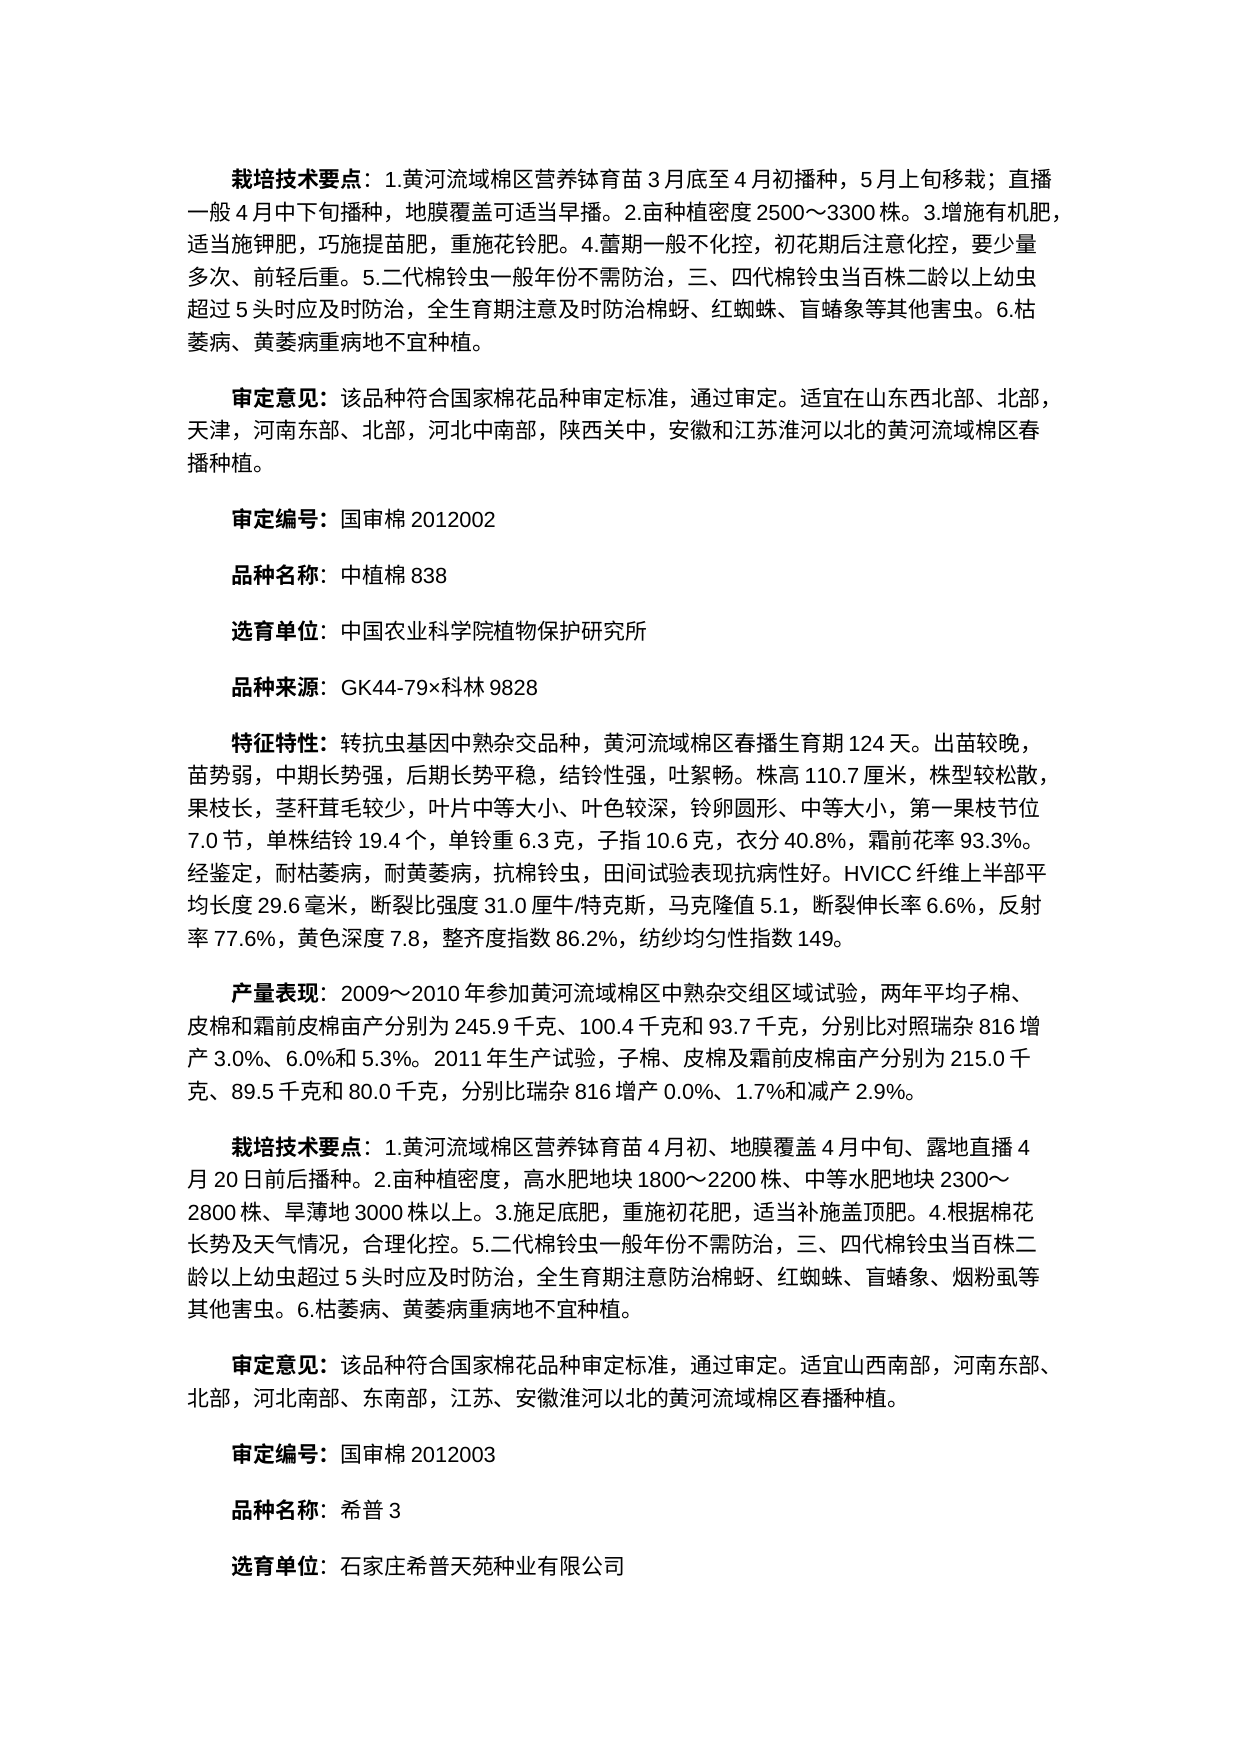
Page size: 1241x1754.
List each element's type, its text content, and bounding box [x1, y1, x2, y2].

text 审定编号：国审棉2012002 [187, 501, 1053, 534]
text 产量表现：2009～2010年参加黄河流域棉区中熟杂交组区域试验，两年平均子棉、皮棉和霜前皮棉亩产分别为245.9千克、100.4千克和93.7千克，分别比对照瑞杂816增产3.0%、6.0%和5.3%。2011年生产试验，子棉、皮棉及霜前皮棉亩产分别为215.0千克、89.5千克和80.0千克，分别比瑞杂816增产0.0%、1.7%和减产2.9%。 [187, 976, 1053, 1106]
text 品种名称：希普3 [187, 1492, 1053, 1525]
text 品种名称：中植棉838 [187, 557, 1053, 590]
text 品种来源：GK44-79×科林9828 [187, 669, 1053, 702]
text 选育单位：石家庄希普天苑种业有限公司 [187, 1548, 1053, 1581]
text 选育单位：中国农业科学院植物保护研究所 [187, 613, 1053, 646]
text 审定编号：国审棉2012003 [187, 1436, 1053, 1469]
text 审定意见：该品种符合国家棉花品种审定标准，通过审定。适宜山西南部，河南东部、北部，河北南部、东南部，江苏、安徽淮河以北的黄河流域棉区春播种植。 [187, 1348, 1053, 1413]
text 特征特性：转抗虫基因中熟杂交品种，黄河流域棉区春播生育期124天。出苗较晚，苗势弱，中期长势强，后期长势平稳，结铃性强，吐絮畅。株高110.7厘米，株型较松散，果枝长，茎秆茸毛较少，叶片中等大小、叶色较深，铃卵圆形、中等大小，第一果枝节位7.0节，单株结铃19.4个，单铃重6.3克，子指10.6克，衣分40.8%，霜前花率93.3%。经鉴定，耐枯萎病，耐黄萎病，抗棉铃虫，田间试验表现抗病性好。HVICC纤维上半部平均长度29.6毫米，断裂比强度31.0厘牛/特克斯，马克隆值5.1，断裂伸长率6.6%，反射率77.6%，黄色深度7.8，整齐度指数86.2%，纺纱均匀性指数149。 [187, 725, 1053, 953]
text 审定意见：该品种符合国家棉花品种审定标准，通过审定。适宜在山东西北部、北部，天津，河南东部、北部，河北中南部，陕西关中，安徽和江苏淮河以北的黄河流域棉区春播种植。 [187, 380, 1053, 478]
text 栽培技术要点：1.黄河流域棉区营养钵育苗3月底至4月初播种，5月上旬移栽；直播一般4月中下旬播种，地膜覆盖可适当早播。2.亩种植密度2500～3300株。3.增施有机肥，适当施钾肥，巧施提苗肥，重施花铃肥。4.蕾期一般不化控，初花期后注意化控，要少量多次、前轻后重。5.二代棉铃虫一般年份不需防治，三、四代棉铃虫当百株二龄以上幼虫超过5头时应及时防治，全生育期注意及时防治棉蚜、红蜘蛛、盲蝽象等其他害虫。6.枯萎病、黄萎病重病地不宜种植。 [187, 162, 1053, 357]
text 栽培技术要点：1.黄河流域棉区营养钵育苗4月初、地膜覆盖4月中旬、露地直播4月20日前后播种。2.亩种植密度，高水肥地块1800～2200株、中等水肥地块2300～2800株、旱薄地3000株以上。3.施足底肥，重施初花肥，适当补施盖顶肥。4.根据棉花长势及天气情况，合理化控。5.二代棉铃虫一般年份不需防治，三、四代棉铃虫当百株二龄以上幼虫超过5头时应及时防治，全生育期注意防治棉蚜、红蜘蛛、盲蝽象、烟粉虱等其他害虫。6.枯萎病、黄萎病重病地不宜种植。 [187, 1129, 1053, 1324]
